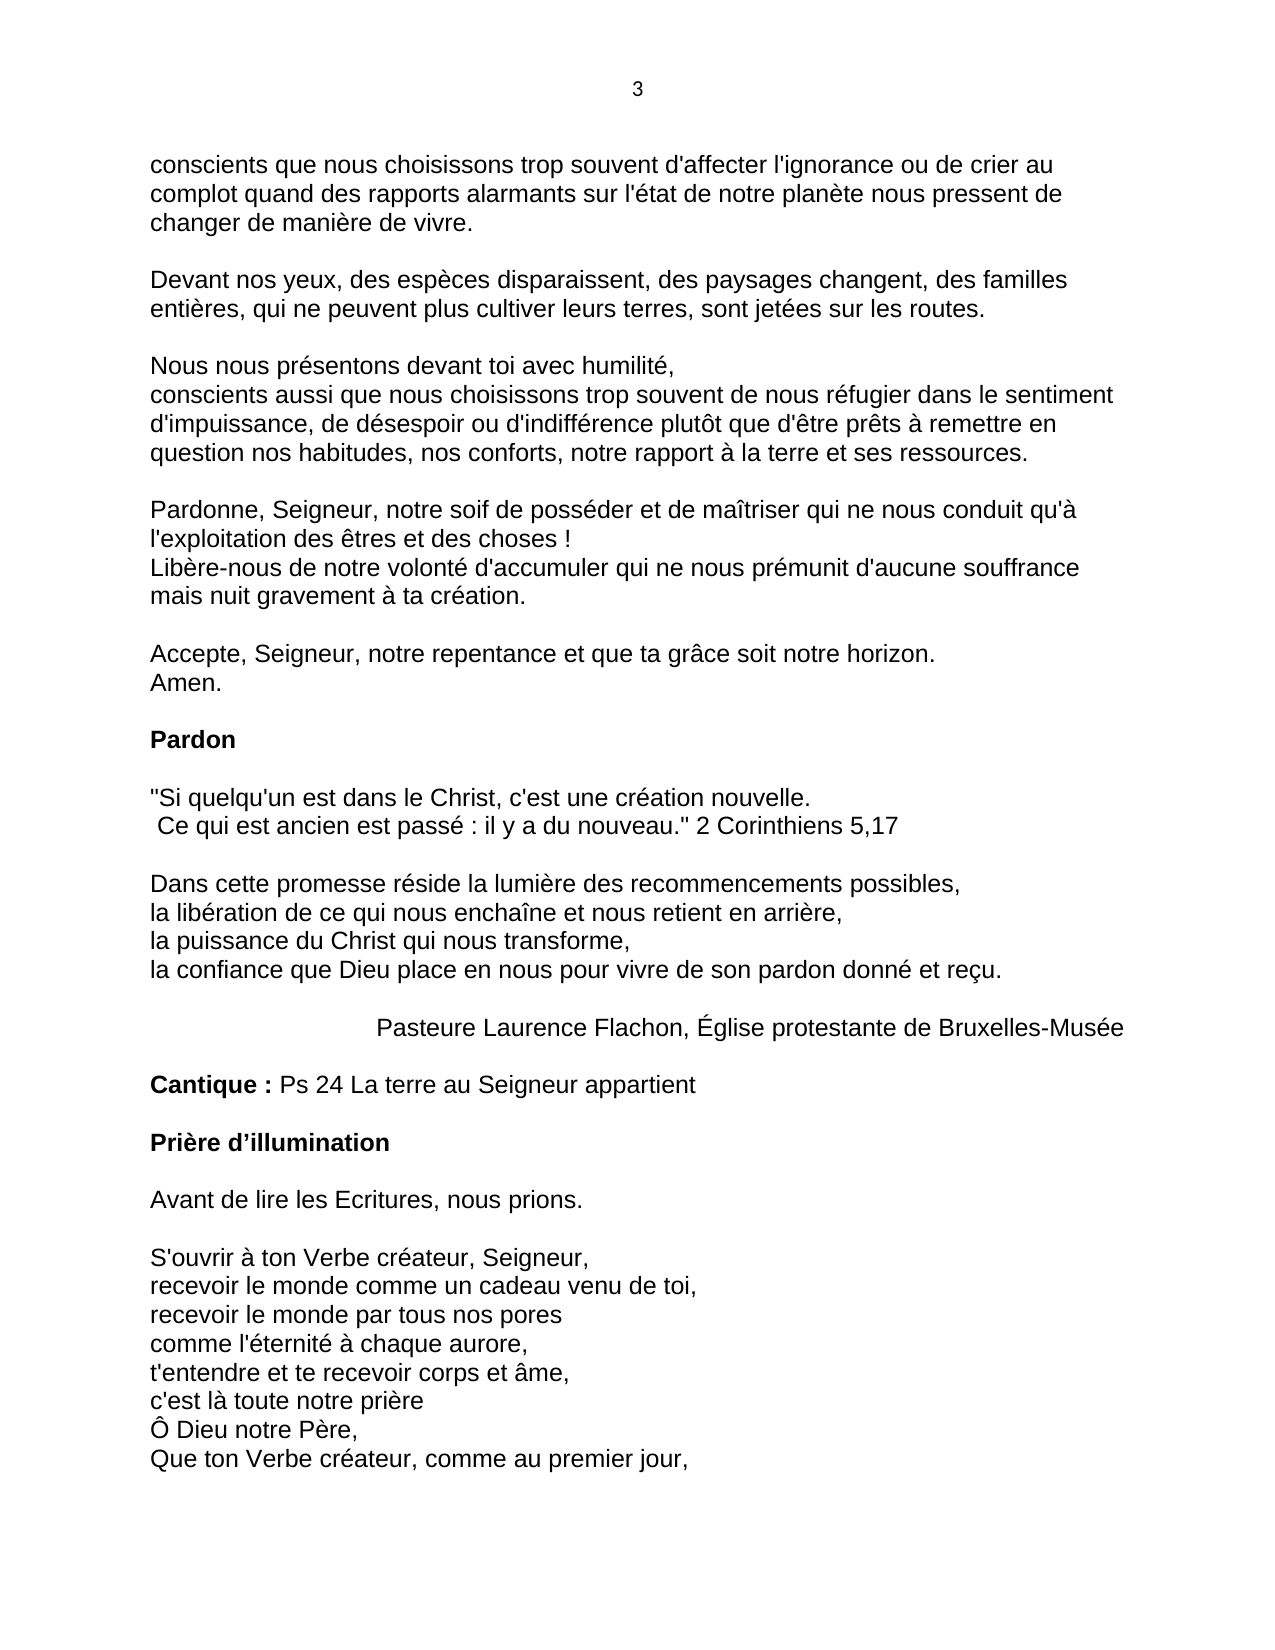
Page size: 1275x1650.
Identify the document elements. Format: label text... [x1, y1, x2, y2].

text Amen. [150, 667, 1125, 696]
text Pardon [150, 725, 1125, 754]
text recevoir le monde par tous nos pores [150, 1300, 1125, 1329]
text S'ouvrir à ton Verbe créateur, Seigneur, [150, 1242, 1125, 1271]
text Pardonne, Seigneur, notre soif de posséder et de maîtriser qui ne nous conduit qu'à l'exploitation des êtres et des choses ! [150, 495, 1125, 552]
text c'est là toute notre prière [150, 1386, 1125, 1415]
text Prière d’illumination [150, 1127, 1125, 1156]
text la confiance que Dieu place en nous pour vivre de son pardon donné et reçu. [150, 955, 1125, 984]
text Ô Dieu notre Père, [150, 1415, 1125, 1444]
text Dans cette promesse réside la lumière des recommencements possibles, [150, 869, 1125, 897]
text la puissance du Christ qui nous transforme, [150, 926, 1125, 955]
text Ce qui est ancien est passé : il y a du nouveau." 2 Corinthiens 5,17 [150, 811, 1125, 840]
text Nous nous présentons devant toi avec humilité, [150, 351, 1125, 380]
text Que ton Verbe créateur, comme au premier jour, [150, 1444, 1125, 1472]
text conscients aussi que nous choisissons trop souvent de nous réfugier dans le sentiment d'impuissance, de désespoir ou d'indifférence plutôt que d'être prêts à remettre en question nos habitudes, nos conforts, notre rapport à la terre et ses ressources. [150, 380, 1125, 466]
text Accepte, Seigneur, notre repentance et que ta grâce soit notre horizon. [150, 639, 1125, 667]
text Avant de lire les Ecritures, nous prions. [150, 1185, 1125, 1214]
text comme l'éternité à chaque aurore, [150, 1329, 1125, 1357]
text la libération de ce qui nous enchaîne et nous retient en arrière, [150, 897, 1125, 926]
text conscients que nous choisissons trop souvent d'affecter l'ignorance ou de crier au complot quand des rapports alarmants sur l'état de notre planète nous pressent de changer de manière de vivre. [150, 150, 1125, 236]
text Libère-nous de notre volonté d'accumuler qui ne nous prémunit d'aucune souffrance mais nuit gravement à ta création. [150, 552, 1125, 610]
text Pasteure Laurence Flachon, Église protestante de Bruxelles-Musée [150, 1012, 1125, 1041]
text recevoir le monde comme un cadeau venu de toi, [150, 1271, 1125, 1300]
text t'entendre et te recevoir corps et âme, [150, 1357, 1125, 1386]
text Cantique : Ps 24 La terre au Seigneur appartient [150, 1070, 1125, 1099]
text "Si quelqu'un est dans le Christ, c'est une création nouvelle. [150, 782, 1125, 811]
text Devant nos yeux, des espèces disparaissent, des paysages changent, des familles entières, qui ne peuvent plus cultiver leurs terres, sont jetées sur les routes. [150, 265, 1125, 322]
